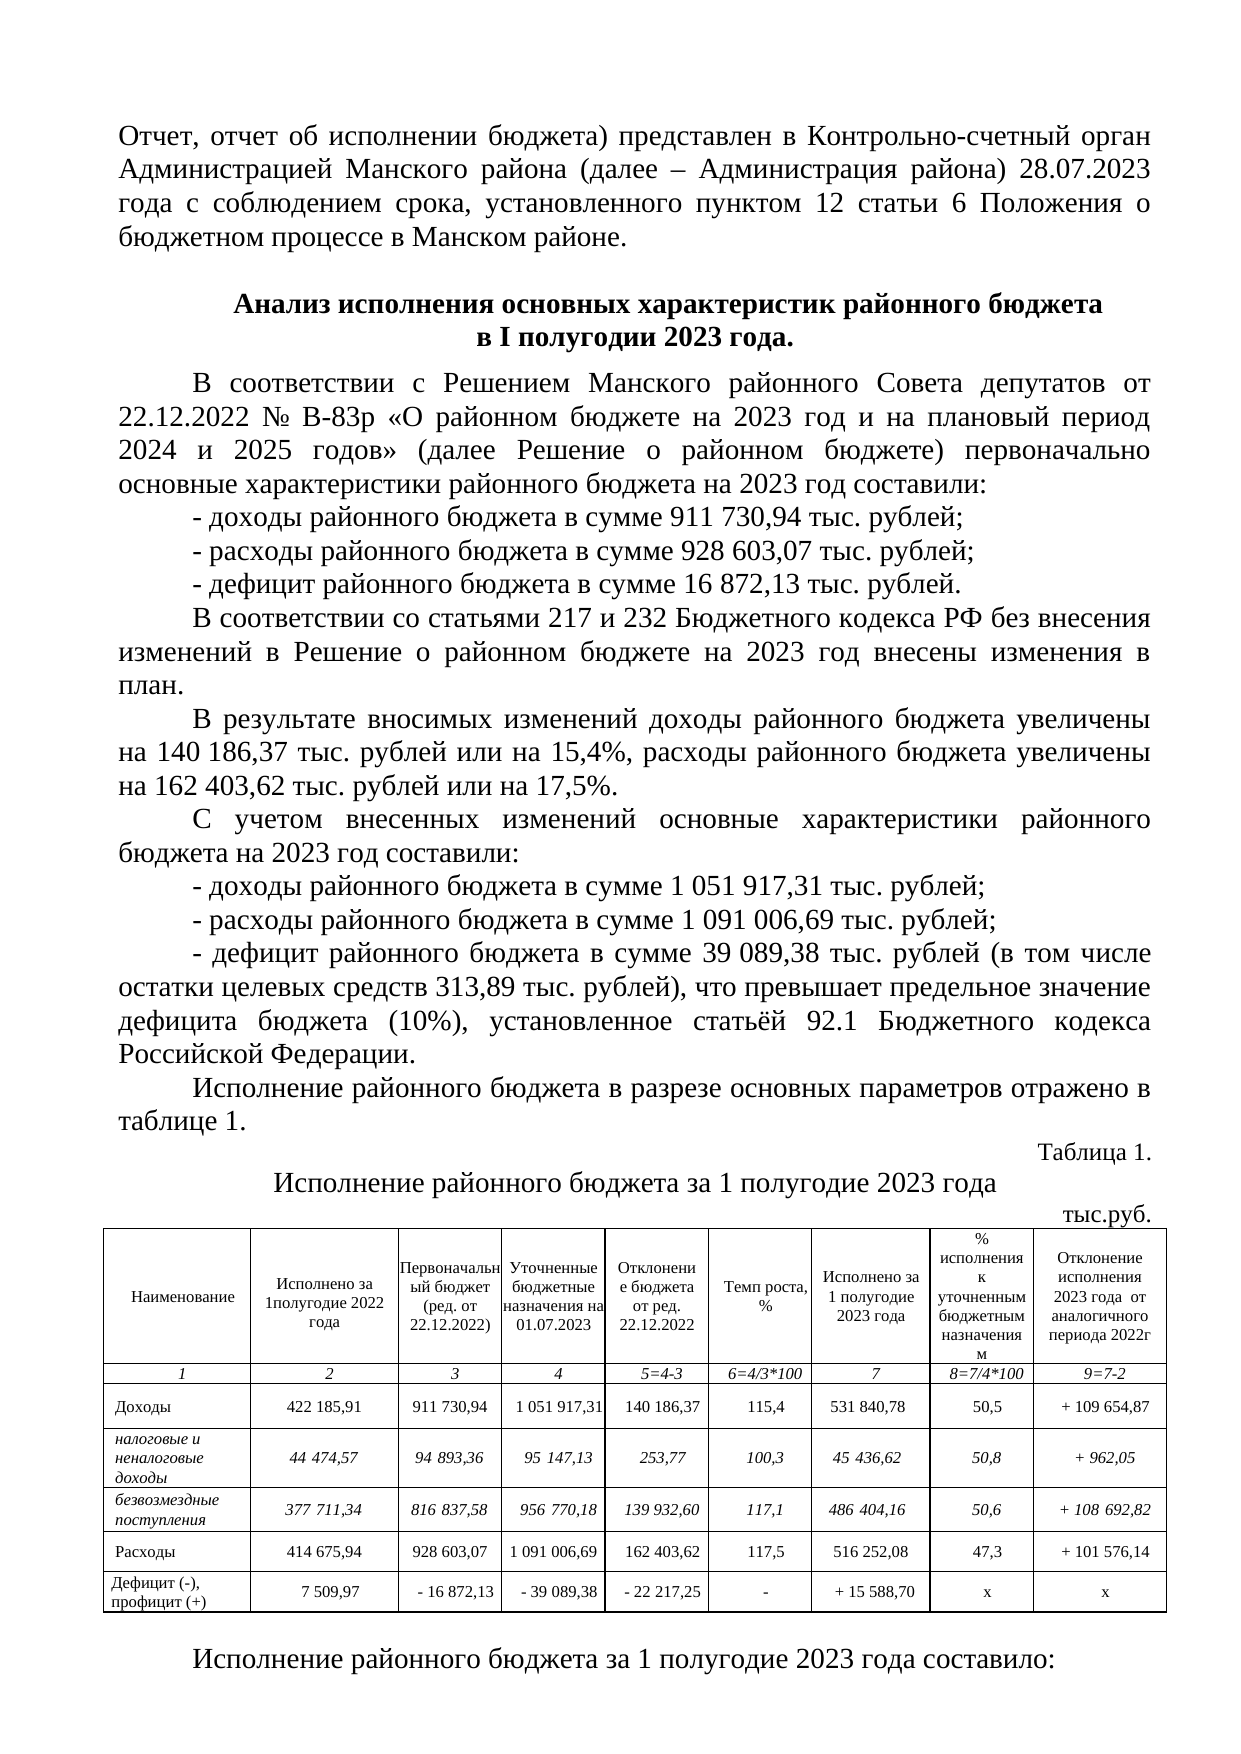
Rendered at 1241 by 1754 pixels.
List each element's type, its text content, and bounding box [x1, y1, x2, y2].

table_cell 253,77 [606, 1429, 708, 1487]
table_cell 1 091 006,69 [502, 1532, 604, 1571]
list тыс.руб. [118, 1199, 1152, 1228]
table_cell 115,4 [709, 1384, 811, 1428]
table_cell 9=7-2 [1034, 1364, 1166, 1383]
table_cell 50,5 [931, 1384, 1033, 1428]
text Исполнение районного бюджета в разрезе основных параметров отражено в таблице 1. [118, 1070, 1152, 1137]
table_cell 486 404,16 [812, 1488, 929, 1531]
table_cell 516 252,08 [812, 1532, 929, 1571]
table_cell х [931, 1572, 1033, 1611]
table_cell 377 711,34 [251, 1488, 398, 1531]
table_cell 531 840,78 [812, 1384, 929, 1428]
table_cell + 109 654,87 [1034, 1384, 1166, 1428]
text - доходы районного бюджета в сумме 1 051 917,31 тыс. рублей; [118, 868, 1152, 902]
table_cell 95 147,13 [502, 1429, 604, 1487]
table_header Отклонение исполнения 2023 года от аналогичного периода 2022г [1034, 1229, 1166, 1363]
table_cell 816 837,58 [399, 1488, 501, 1531]
table_cell + 101 576,14 [1034, 1532, 1166, 1571]
table_cell налоговые и неналоговые доходы [104, 1429, 250, 1487]
table_cell + 108 692,82 [1034, 1488, 1166, 1531]
table_cell 140 186,37 [606, 1384, 708, 1428]
table_header Исполнено за 1 полугодие 2023 года [812, 1229, 929, 1363]
table_cell Дефицит (-), профицит (+) [104, 1572, 250, 1611]
table_cell 117,1 [709, 1488, 811, 1531]
table_cell 2 [251, 1364, 398, 1383]
table_cell 8=7/4*100 [931, 1364, 1033, 1383]
table_cell 100,3 [709, 1429, 811, 1487]
table_header % исполнения к уточненным бюджетным назначениям [931, 1229, 1033, 1363]
table_cell 6=4/3*100 [709, 1364, 811, 1383]
table_cell 94 893,36 [399, 1429, 501, 1487]
text - доходы районного бюджета в сумме 911 730,94 тыс. рублей; [118, 499, 1152, 533]
table_cell Доходы [104, 1384, 250, 1428]
table_header Уточненные бюджетные назначения на 01.07.2023 [502, 1229, 604, 1363]
table_cell х [1034, 1572, 1166, 1611]
table_cell - [709, 1572, 811, 1611]
table_header Наименование [104, 1229, 250, 1363]
table_header Первоначальный бюджет (ред. от 22.12.2022) [399, 1229, 501, 1363]
table_cell 1 [104, 1364, 250, 1383]
table_cell 928 603,07 [399, 1532, 501, 1571]
text С учетом внесенных изменений основные характеристики районного бюджета на 2023 год составили: [118, 801, 1152, 868]
text Таблица 1. [118, 1137, 1152, 1166]
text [118, 118, 1152, 252]
table_cell 162 403,62 [606, 1532, 708, 1571]
text Анализ исполнения основных характеристик районного бюджета в I полугодии 2023 года. [118, 286, 1152, 353]
table_cell 117,5 [709, 1532, 811, 1571]
table_cell 956 770,18 [502, 1488, 604, 1531]
table_cell 5=4-3 [606, 1364, 708, 1383]
table_cell Расходы [104, 1532, 250, 1571]
table_cell 139 932,60 [606, 1488, 708, 1531]
table_cell 50,6 [931, 1488, 1033, 1531]
list Исполнение районного бюджета за 1 полугодие 2023 года составило: [118, 1641, 1152, 1675]
table_cell 4 [502, 1364, 604, 1383]
text В результате вносимых изменений доходы районного бюджета увеличены на 140 186,37 тыс. рублей или на 15,4%, расходы районного бюджета увеличены на 162 403,62 тыс. рублей или на 17,5%. [118, 701, 1152, 801]
text В соответствии с Решением Манского районного Совета депутатов от 22.12.2022 № В-83р «О районном бюджете на 2023 год и на плановый период 2024 и 2025 годов» (далее Решение о районном бюджете) первоначально основные характеристики районного бюджета на 2023 год составили: [118, 365, 1152, 499]
table_cell 414 675,94 [251, 1532, 398, 1571]
table_cell - 22 217,25 [606, 1572, 708, 1611]
table_cell 1 051 917,31 [502, 1384, 604, 1428]
table_header Отклонение бюджета от ред. 22.12.2022 [606, 1229, 708, 1363]
table_header Исполнено за 1полугодие 2022 года [251, 1229, 398, 1363]
table_cell 47,3 [931, 1532, 1033, 1571]
table_cell 7 509,97 [251, 1572, 398, 1611]
text - расходы районного бюджета в сумме 928 603,07 тыс. рублей; [118, 533, 1152, 567]
table_cell безвозмездные поступления [104, 1488, 250, 1531]
table_cell 422 185,91 [251, 1384, 398, 1428]
table_cell + 15 588,70 [812, 1572, 929, 1611]
text - дефицит районного бюджета в сумме 39 089,38 тыс. рублей (в том числе остатки целевых средств 313,89 тыс. рублей), что превышает предельное значение дефицита бюджета (10%), установленное статьёй 92.1 Бюджетного кодекса Российской Федерации. [118, 936, 1152, 1070]
table_cell + 962,05 [1034, 1429, 1166, 1487]
table_cell 911 730,94 [399, 1384, 501, 1428]
table_cell 45 436,62 [812, 1429, 929, 1487]
list Исполнение районного бюджета за 1 полугодие 2023 года [118, 1166, 1152, 1199]
table_cell 7 [812, 1364, 929, 1383]
table_cell 44 474,57 [251, 1429, 398, 1487]
table_cell - 16 872,13 [399, 1572, 501, 1611]
text В соответствии со статьями 217 и 232 Бюджетного кодекса РФ без внесения изменений в Решение о районном бюджете на 2023 год внесены изменения в план. [118, 600, 1152, 701]
table_cell - 39 089,38 [502, 1572, 604, 1611]
table_cell 3 [399, 1364, 501, 1383]
text - расходы районного бюджета в сумме 1 091 006,69 тыс. рублей; [118, 902, 1152, 936]
text - дефицит районного бюджета в сумме 16 872,13 тыс. рублей. [118, 567, 1152, 600]
table_cell 50,8 [931, 1429, 1033, 1487]
table_header Темп роста, % [709, 1229, 811, 1363]
